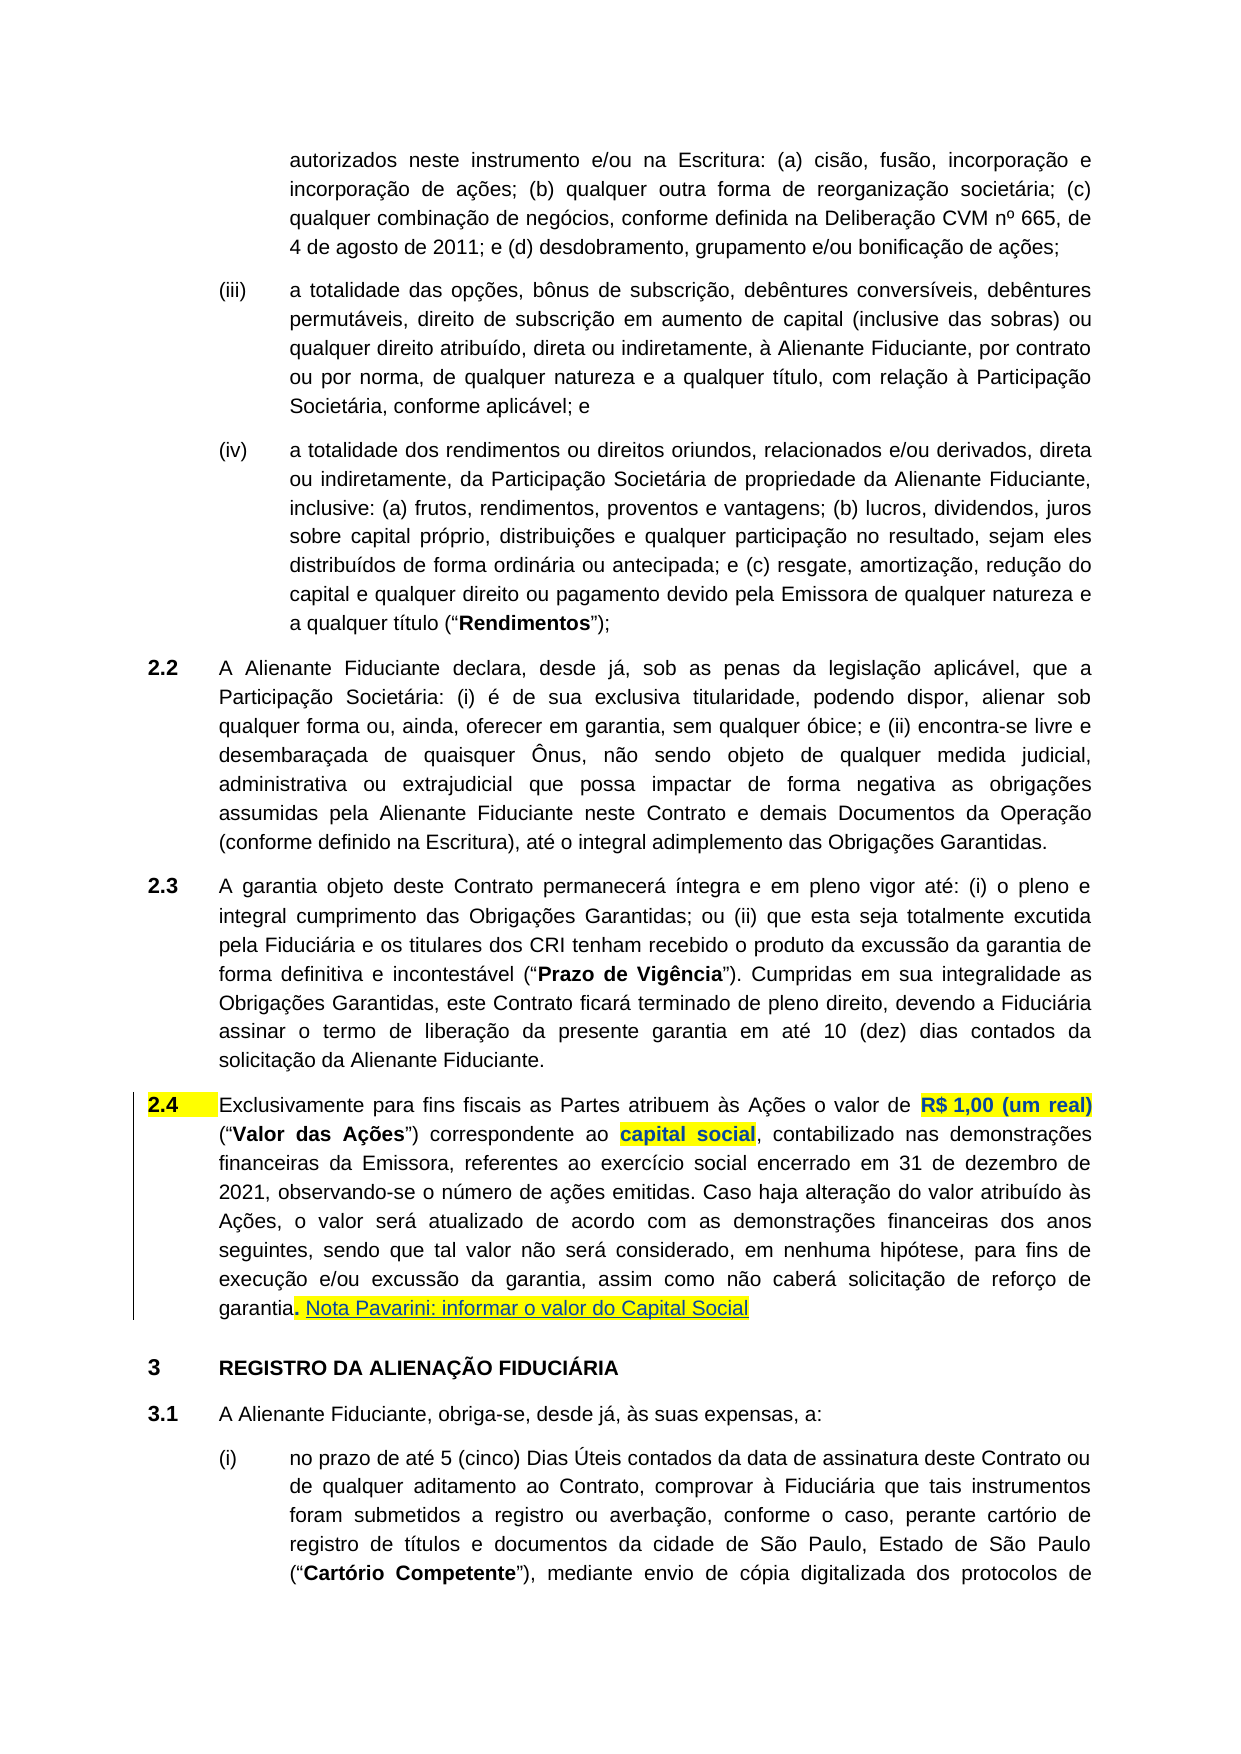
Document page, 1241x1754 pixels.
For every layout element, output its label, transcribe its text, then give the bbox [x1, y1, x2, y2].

text A Alienante Fiduciante, obriga-se, desde já, às suas expensas, a: [148, 1400, 1092, 1426]
text a totalidade das opções, bônus de subscrição, debêntures conversíveis, debêntures permutáveis, direito de subscrição em aumento de capital (inclusive das sobras) ou qualquer direito atribuído, direta ou indiretamente, à Alienante Fiduciante, por contrato ou por norma, de qualquer natureza e a qualquer título, com relação à Participação Societária, conforme aplicável; e [218, 278, 1092, 418]
text REGISTRO DA ALIENAÇÃO FIDUCIÁRIA [148, 1354, 1092, 1380]
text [218, 148, 1092, 258]
text Exclusivamente para fins fiscais as Partes atribuem às Ações o valor de R$ 1,00 (um real) (“Valor das Ações”) correspondente ao capital social, contabilizado nas demonstrações financeiras da Emissora, referentes ao exercício social encerrado em 31 de dezembro de 2021, observando-se o número de ações emitidas. Caso haja alteração do valor atribuído às Ações, o valor será atualizado de acordo com as demonstrações financeiras dos anos seguintes, sendo que tal valor não será considerado, em nenhuma hipótese, para fins de execução e/ou excussão da garantia, assim como não caberá solicitação de reforço de garantia. [148, 1092, 1092, 1320]
text A garantia objeto deste Contrato permanecerá íntegra e em pleno vigor até: (i) o pleno e integral cumprimento das Obrigações Garantidas; ou (ii) que esta seja totalmente excutida pela Fiduciária e os titulares dos CRI tenham recebido o produto da excussão da garantia de forma definitiva e incontestável (“Prazo de Vigência”). Cumpridas em sua integralidade as Obrigações Garantidas, este Contrato ficará terminado de pleno direito, devendo a Fiduciária assinar o termo de liberação da presente garantia em até 10 (dez) dias contados da solicitação da Alienante Fiduciante. [148, 873, 1092, 1072]
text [218, 1445, 1092, 1585]
text a totalidade dos rendimentos ou direitos oriundos, relacionados e/ou derivados, direta ou indiretamente, da Participação Societária de propriedade da Alienante Fiduciante, inclusive: (a) frutos, rendimentos, proventos e vantagens; (b) lucros, dividendos, juros sobre capital próprio, distribuições e qualquer participação no resultado, sejam eles distribuídos de forma ordinária ou antecipada; e (c) resgate, amortização, redução do capital e qualquer direito ou pagamento devido pela Emissora de qualquer natureza e a qualquer título (“Rendimentos”); [218, 437, 1092, 635]
text A Alienante Fiduciante declara, desde já, sob as penas da legislação aplicável, que a Participação Societária: (i) é de sua exclusiva titularidade, podendo dispor, alienar sob qualquer forma ou, ainda, oferecer em garantia, sem qualquer óbice; e (ii) encontra-se livre e desembaraçada de quaisquer Ônus, não sendo objeto de qualquer medida judicial, administrativa ou extrajudicial que possa impactar de forma negativa as obrigações assumidas pela Alienante Fiduciante neste Contrato e demais Documentos da Operação (conforme definido na Escritura), até o integral adimplemento das Obrigações Garantidas. [148, 655, 1092, 854]
